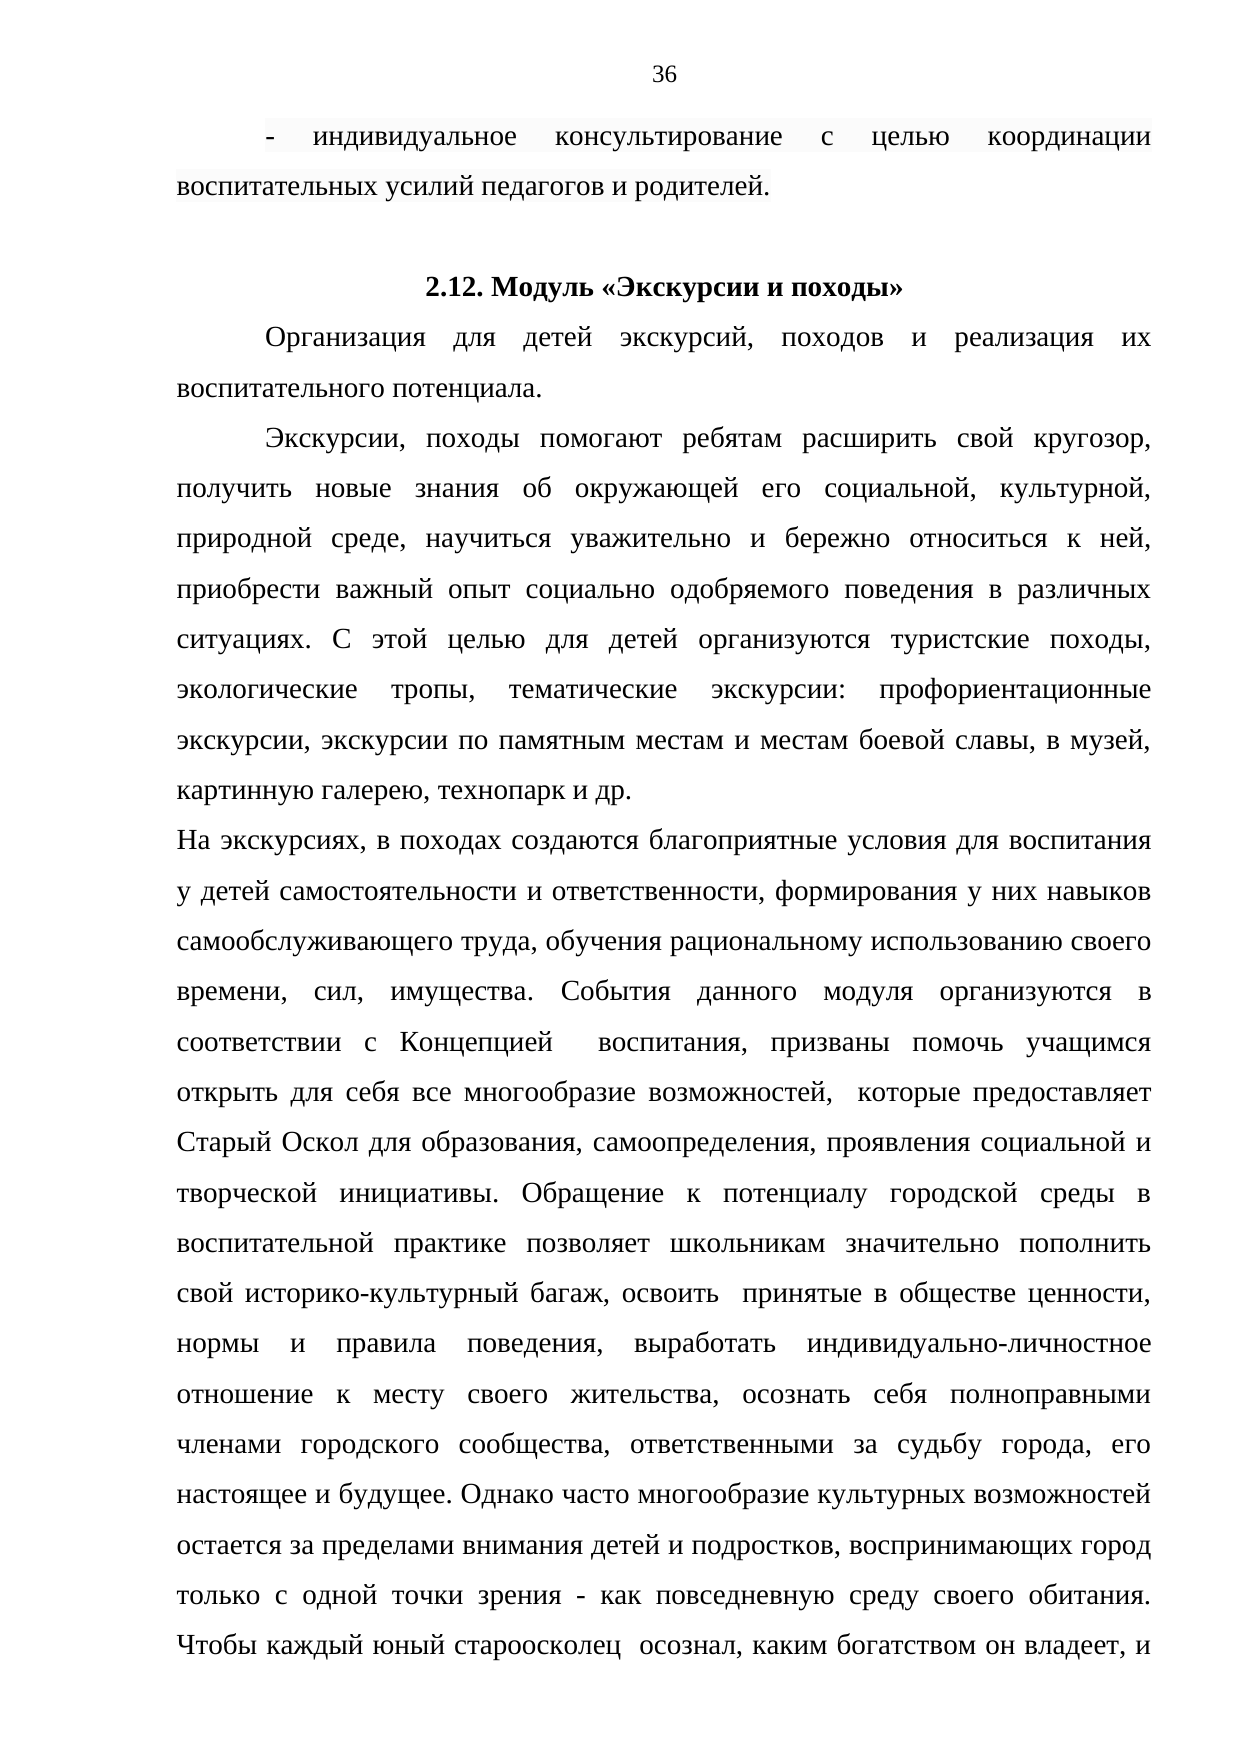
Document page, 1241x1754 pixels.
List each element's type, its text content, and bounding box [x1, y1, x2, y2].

text - индивидуальное консультирование c целью координации воспитательных усилий педагогов и родителей. [176, 118, 1152, 202]
text Организация для детей экскурсий, походов и реализация их воспитательного потенциала. [176, 319, 1152, 403]
text 2.12. Модуль «Экскурсии и походы» [176, 269, 1152, 303]
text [176, 822, 1152, 1661]
text Экскурсии, походы помогают ребятам расширить свой кругозор, получить новые знания об окружающей его социальной, культурной, природной среде, научиться уважительно и бережно относиться к ней, приобрести важный опыт социально одобряемого поведения в различных ситуациях. С этой целью для детей организуются туристские походы, экологические тропы, тематические экскурсии: профориентационные экскурсии, экскурсии по памятным местам и местам боевой славы, в музей, картинную галерею, технопарк и др. [176, 420, 1152, 806]
